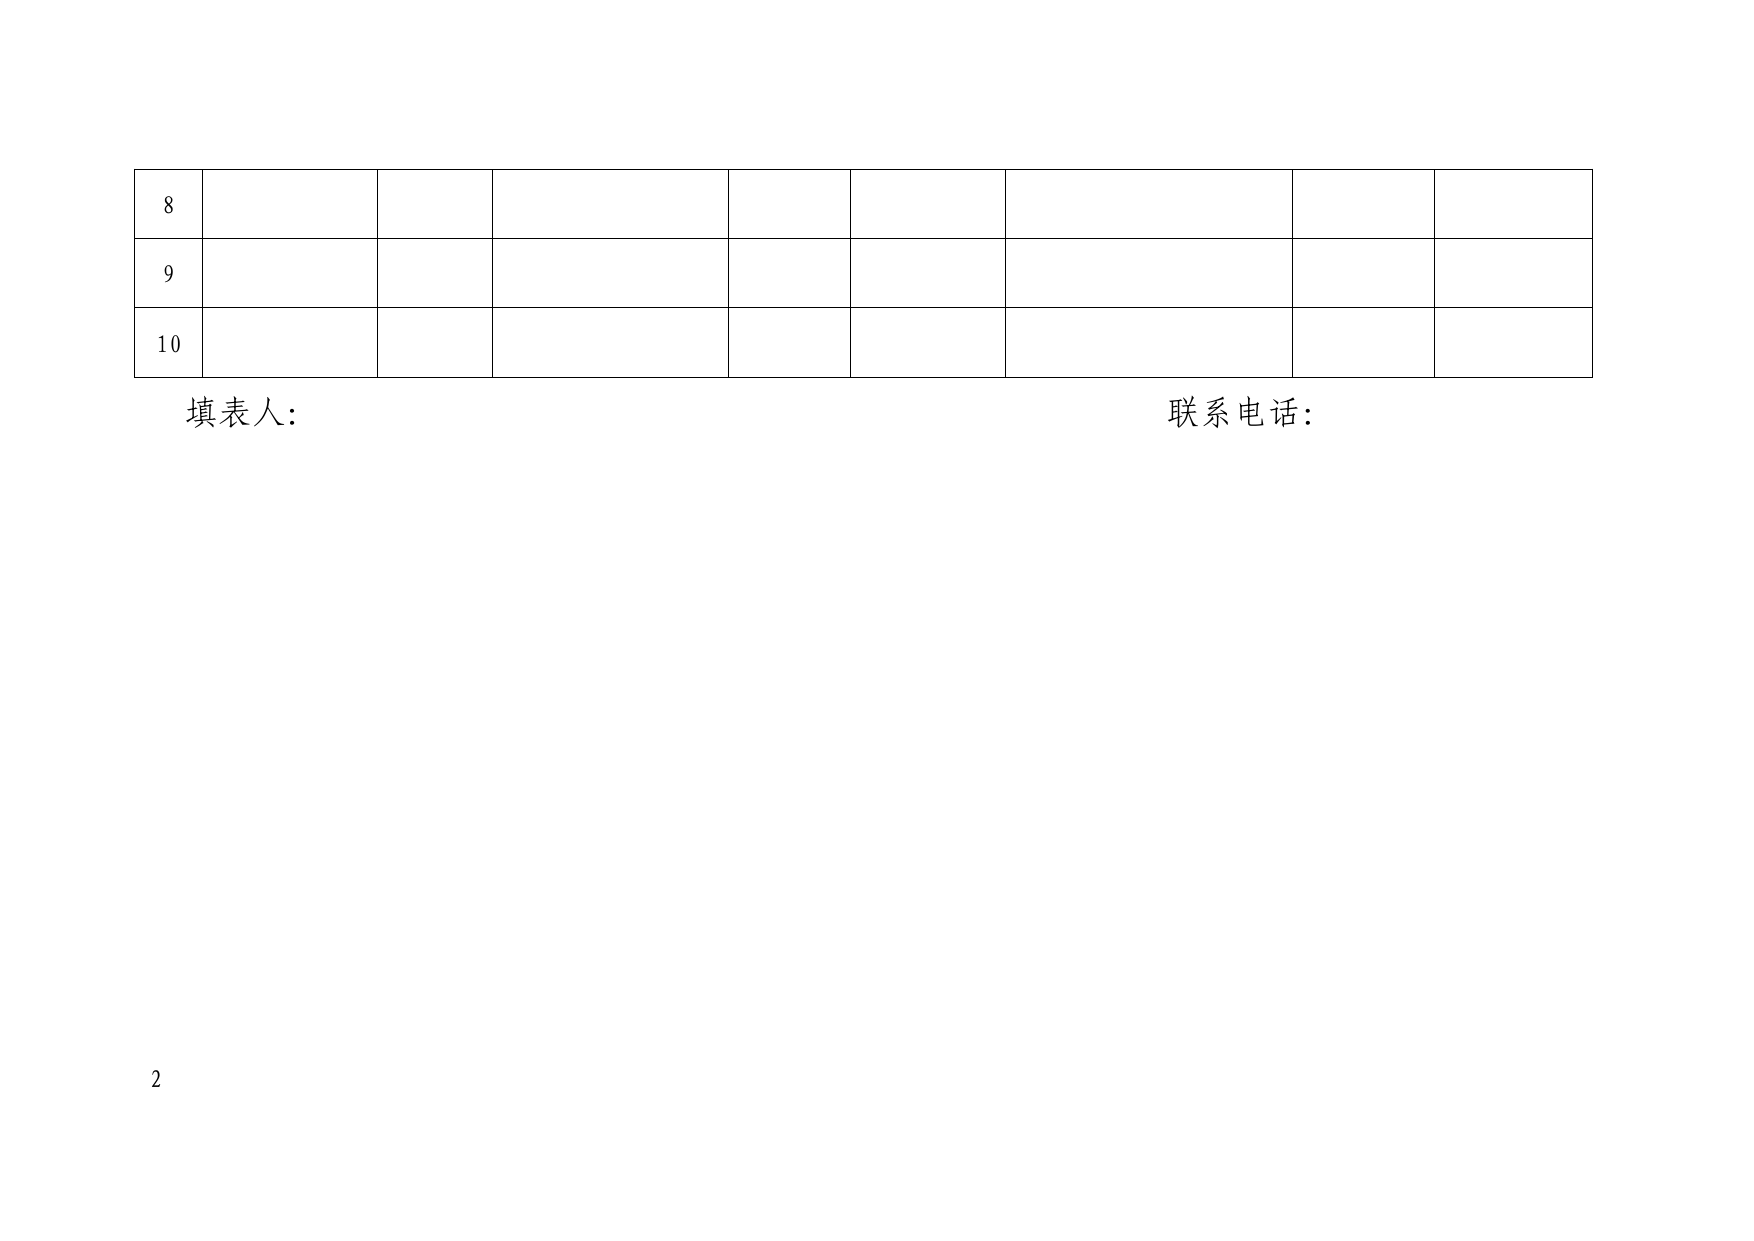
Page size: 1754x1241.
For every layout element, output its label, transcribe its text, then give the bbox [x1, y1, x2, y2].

table_cell [729, 170, 850, 238]
table_cell [203, 308, 377, 377]
table_cell [1293, 308, 1434, 377]
table_cell [493, 308, 728, 377]
table_cell [851, 308, 1005, 377]
table_cell [851, 239, 1005, 307]
table_cell [729, 239, 850, 307]
table_cell [378, 170, 492, 238]
table_cell 9 [135, 239, 202, 307]
table_cell [729, 308, 850, 377]
table_cell [1006, 239, 1292, 307]
table_cell [1435, 308, 1592, 377]
table_cell [1006, 170, 1292, 238]
table_cell [1293, 170, 1434, 238]
table_cell [1006, 308, 1292, 377]
text 填表人： 联系电话： [150, 378, 1577, 443]
table_cell [203, 170, 377, 238]
table_cell [493, 239, 728, 307]
table_cell [378, 239, 492, 307]
table_cell [1435, 170, 1592, 238]
table_cell [493, 170, 728, 238]
table_cell [1293, 239, 1434, 307]
table_cell 10 [135, 308, 202, 377]
table_cell [378, 308, 492, 377]
table_cell [1435, 239, 1592, 307]
table_cell [851, 170, 1005, 238]
table_cell 8 [135, 170, 202, 238]
table_cell [203, 239, 377, 307]
